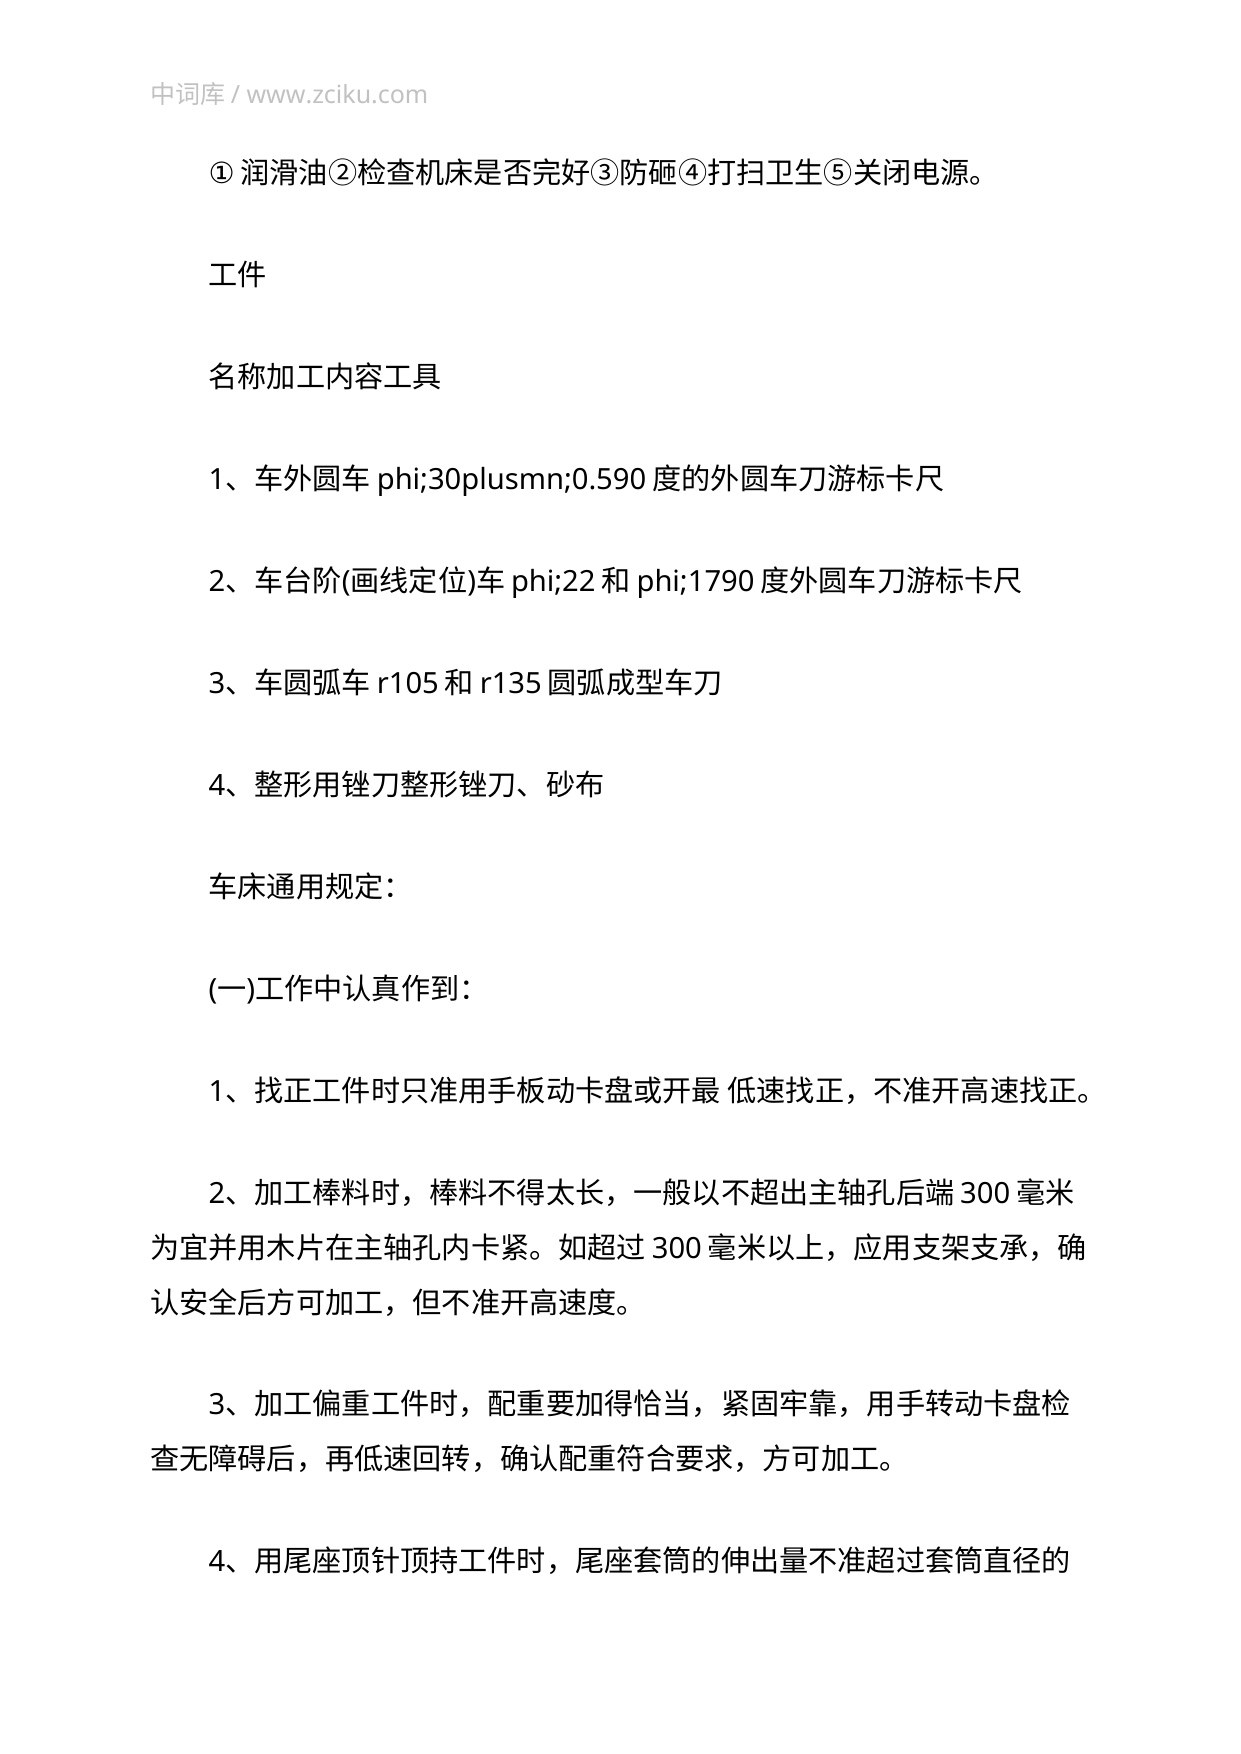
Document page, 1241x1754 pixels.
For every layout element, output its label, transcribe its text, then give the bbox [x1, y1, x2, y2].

text 车床通用规定： [150, 863, 1090, 906]
text 1、车外圆车phi;30plusmn;0.590度的外圆车刀游标卡尺 [150, 456, 1090, 498]
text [150, 1538, 1090, 1580]
text 1、找正工件时只准用手板动卡盘或开最 低速找正，不准开高速找正。 [150, 1067, 1090, 1109]
text 3、加工偏重工件时，配重要加得恰当，紧固牢靠，用手转动卡盘检查无障碍后，再低速回转，确认配重符合要求，方可加工。 [150, 1381, 1090, 1478]
text 名称加工内容工具 [150, 354, 1090, 396]
text (一)工作中认真作到： [150, 965, 1090, 1008]
text 4、整形用锉刀整形锉刀、砂布 [150, 761, 1090, 804]
text 工件 [150, 252, 1090, 294]
text ①润滑油②检查机床是否完好③防砸④打扫卫生⑤关闭电源。 [150, 150, 1090, 192]
text 2、车台阶(画线定位)车phi;22和phi;1790度外圆车刀游标卡尺 [150, 557, 1090, 600]
text 3、车圆弧车r105和r135圆弧成型车刀 [150, 659, 1090, 702]
text 2、加工棒料时，棒料不得太长，一般以不超出主轴孔后端300毫米为宜并用木片在主轴孔内卡紧。如超过300毫米以上，应用支架支承，确认安全后方可加工，但不准开高速度。 [150, 1169, 1090, 1321]
